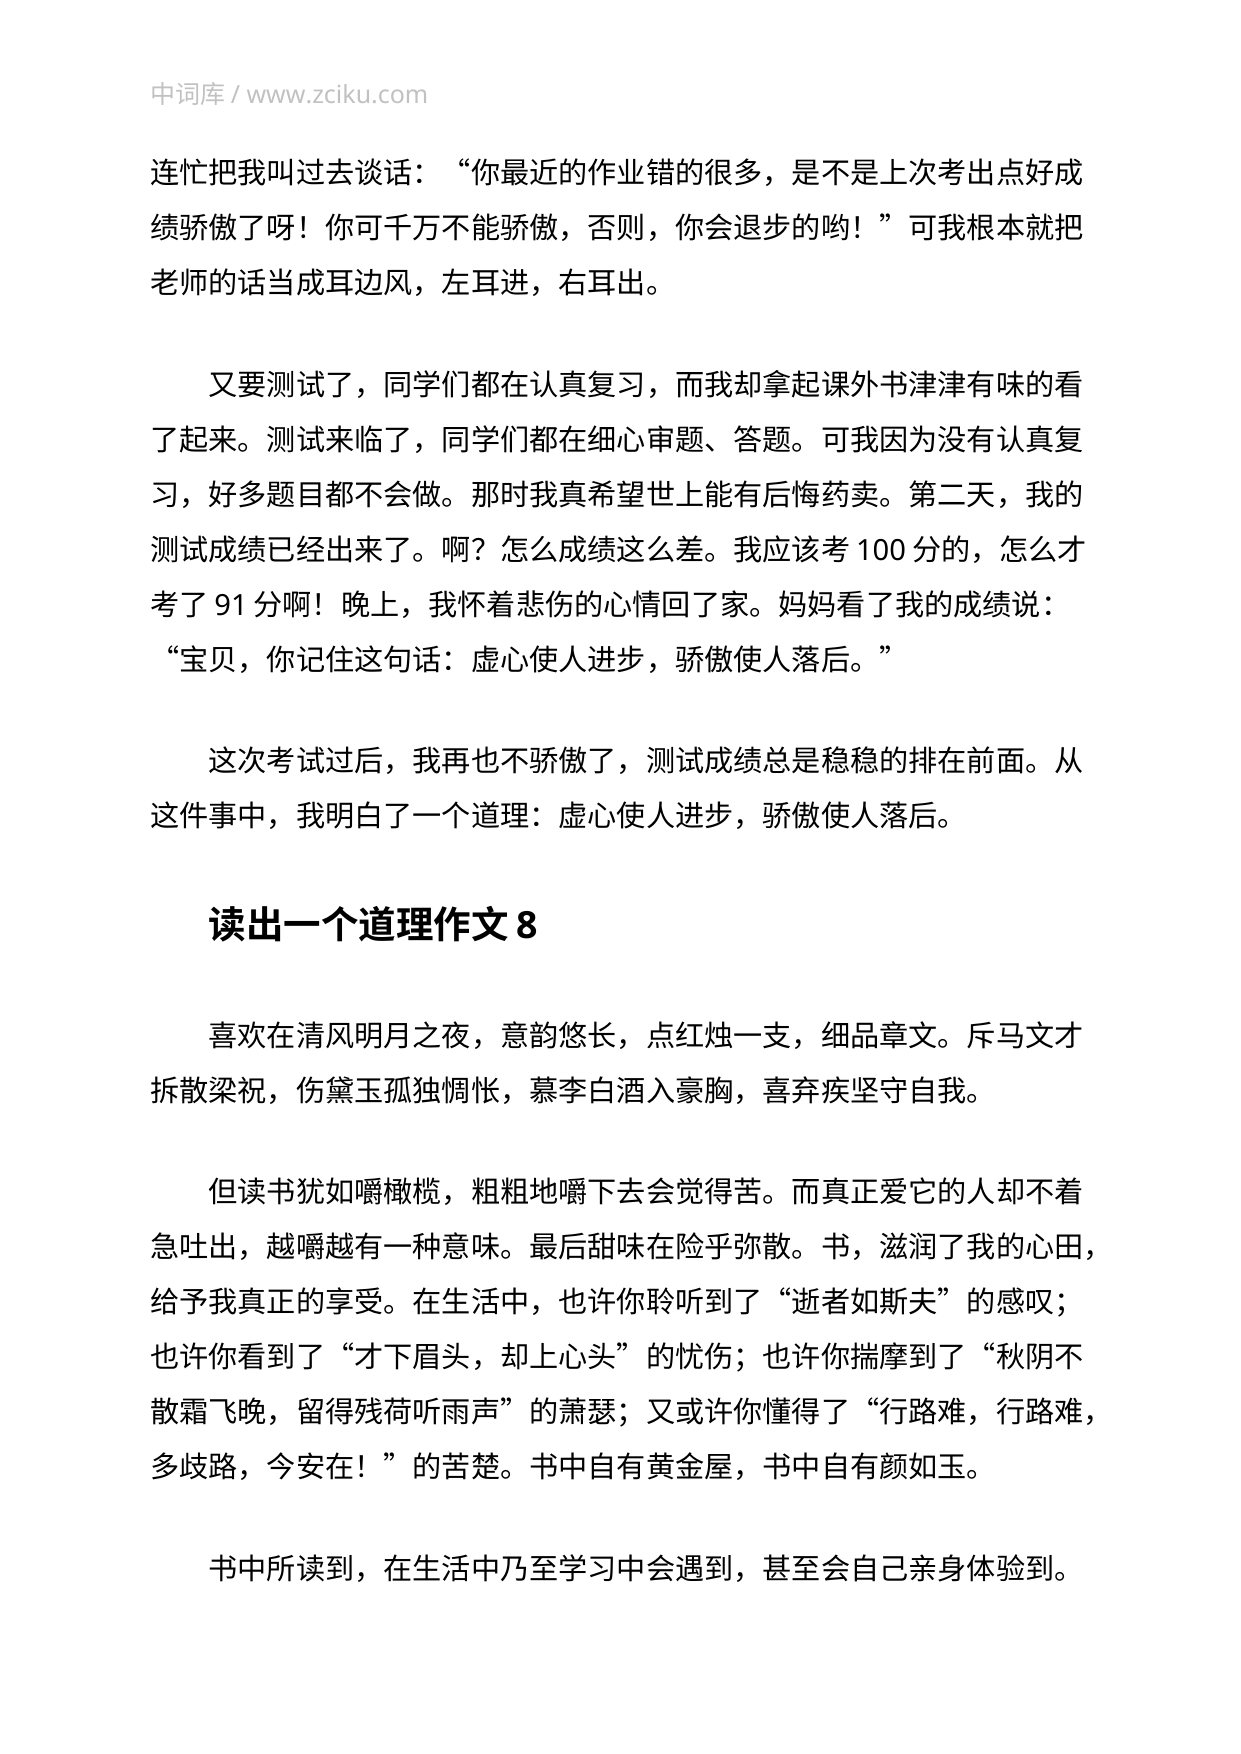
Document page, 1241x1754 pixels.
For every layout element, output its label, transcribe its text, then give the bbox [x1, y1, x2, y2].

text 这次考试过后，我再也不骄傲了，测试成绩总是稳稳的排在前面。从这件事中，我明白了一个道理：虚心使人进步，骄傲使人落后。 [150, 738, 1090, 835]
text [150, 1545, 1090, 1587]
text 读出一个道理作文8 [150, 895, 1090, 949]
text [150, 150, 1090, 302]
text 又要测试了，同学们都在认真复习，而我却拿起课外书津津有味的看了起来。测试来临了，同学们都在细心审题、答题。可我因为没有认真复习，好多题目都不会做。那时我真希望世上能有后悔药卖。第二天，我的测试成绩已经出来了。啊？怎么成绩这么差。我应该考100分的，怎么才考了91分啊！晚上，我怀着悲伤的心情回了家。妈妈看了我的成绩说：“宝贝，你记住这句话：虚心使人进步，骄傲使人落后。” [150, 362, 1090, 678]
text 喜欢在清风明月之夜，意韵悠长，点红烛一支，细品章文。斥马文才拆散梁祝，伤黛玉孤独惆怅，慕李白酒入豪胸，喜弃疾坚守自我。 [150, 1012, 1090, 1109]
text 但读书犹如嚼橄榄，粗粗地嚼下去会觉得苦。而真正爱它的人却不着急吐出，越嚼越有一种意味。最后甜味在险乎弥散。书，滋润了我的心田，给予我真正的享受。在生活中，也许你聆听到了“逝者如斯夫”的感叹；也许你看到了“才下眉头，却上心头”的忧伤；也许你揣摩到了“秋阴不散霜飞晚，留得残荷听雨声”的萧瑟；又或许你懂得了“行路难，行路难，多歧路，今安在！”的苦楚。书中自有黄金屋，书中自有颜如玉。 [150, 1169, 1090, 1486]
